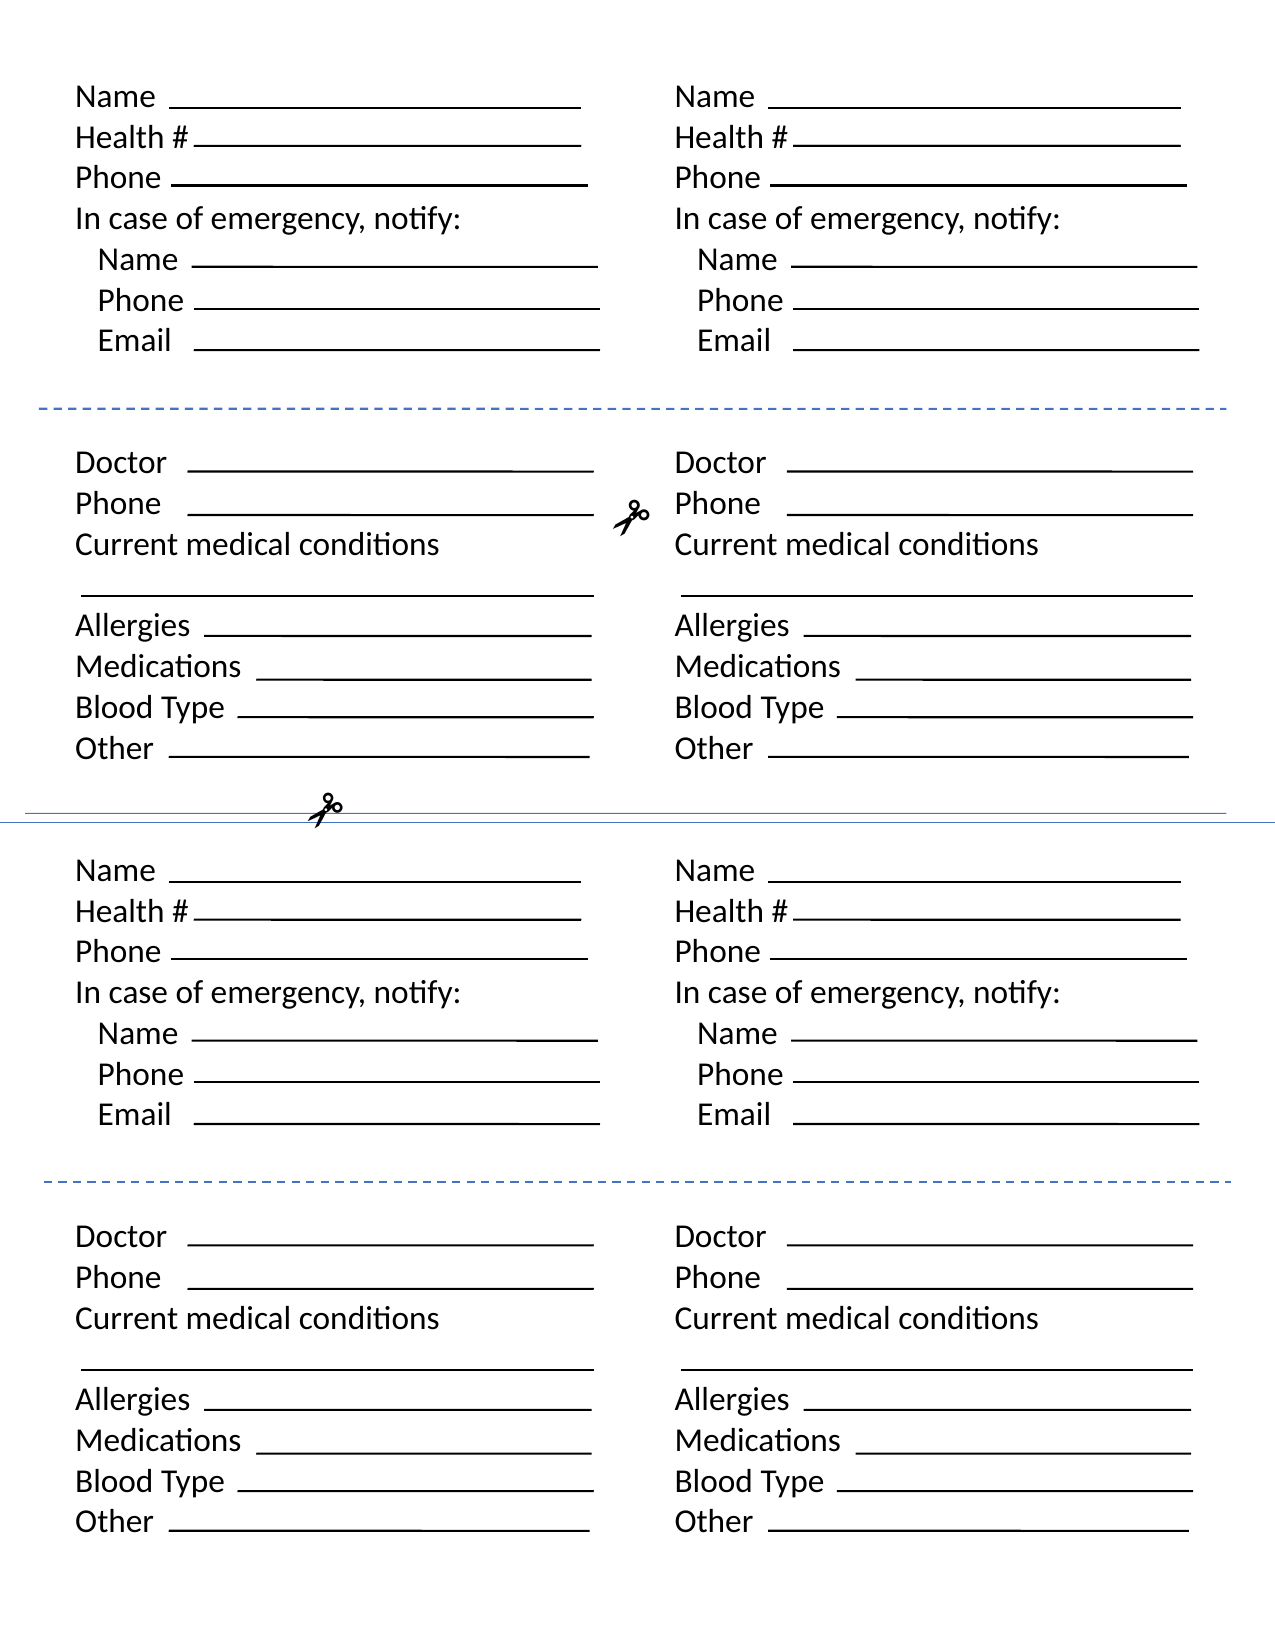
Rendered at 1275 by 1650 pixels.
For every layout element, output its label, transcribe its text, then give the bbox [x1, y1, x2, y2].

text Phone [674, 930, 1200, 971]
text Blood Type [674, 686, 1200, 727]
text Current medical conditions [75, 1297, 601, 1338]
text Doctor [75, 442, 601, 482]
text Health # [674, 889, 1200, 930]
text Current medical conditions [674, 523, 1200, 564]
text Allergies [674, 604, 1200, 645]
text Medications [75, 1419, 601, 1460]
text Blood Type [75, 686, 601, 727]
text Doctor [674, 1215, 1200, 1256]
picture [609, 496, 653, 540]
text Blood Type [75, 1460, 601, 1501]
text Name [75, 238, 601, 279]
text Doctor [674, 442, 1200, 482]
text Allergies [75, 1378, 601, 1419]
text Name [75, 75, 601, 116]
text In case of emergency, notify: [75, 971, 601, 1012]
text Email [674, 319, 1200, 360]
text Name [75, 1012, 601, 1052]
text Health # [674, 116, 1200, 156]
text Phone [674, 482, 1200, 523]
text In case of emergency, notify: [75, 197, 601, 238]
text Phone [75, 1256, 601, 1297]
text Name [75, 849, 601, 889]
text Other [674, 727, 1200, 767]
text Phone [674, 1256, 1200, 1297]
text Email [75, 319, 601, 360]
text Phone [75, 1052, 601, 1093]
text Name [674, 238, 1200, 279]
text Current medical conditions [674, 1297, 1200, 1338]
text Other [674, 1501, 1200, 1541]
text Phone [75, 482, 601, 523]
text Current medical conditions [75, 523, 601, 564]
text Phone [75, 156, 601, 197]
text Allergies [674, 1378, 1200, 1419]
text In case of emergency, notify: [674, 971, 1200, 1012]
text Phone [674, 156, 1200, 197]
text Phone [674, 1052, 1200, 1093]
text Other [75, 727, 601, 767]
text Other [75, 1501, 601, 1541]
text Health # [75, 116, 601, 156]
text Phone [75, 279, 601, 319]
text Name [674, 849, 1200, 889]
text Email [75, 1093, 601, 1134]
text Phone [674, 279, 1200, 319]
text Blood Type [674, 1460, 1200, 1501]
picture [304, 789, 346, 832]
text Doctor [75, 1215, 601, 1256]
text Medications [75, 645, 601, 686]
text Name [674, 1012, 1200, 1052]
text Phone [75, 930, 601, 971]
text Health # [75, 889, 601, 930]
text Allergies [75, 604, 601, 645]
text Email [674, 1093, 1200, 1134]
text In case of emergency, notify: [674, 197, 1200, 238]
text Name [674, 75, 1200, 116]
text Medications [674, 1419, 1200, 1460]
text Medications [674, 645, 1200, 686]
